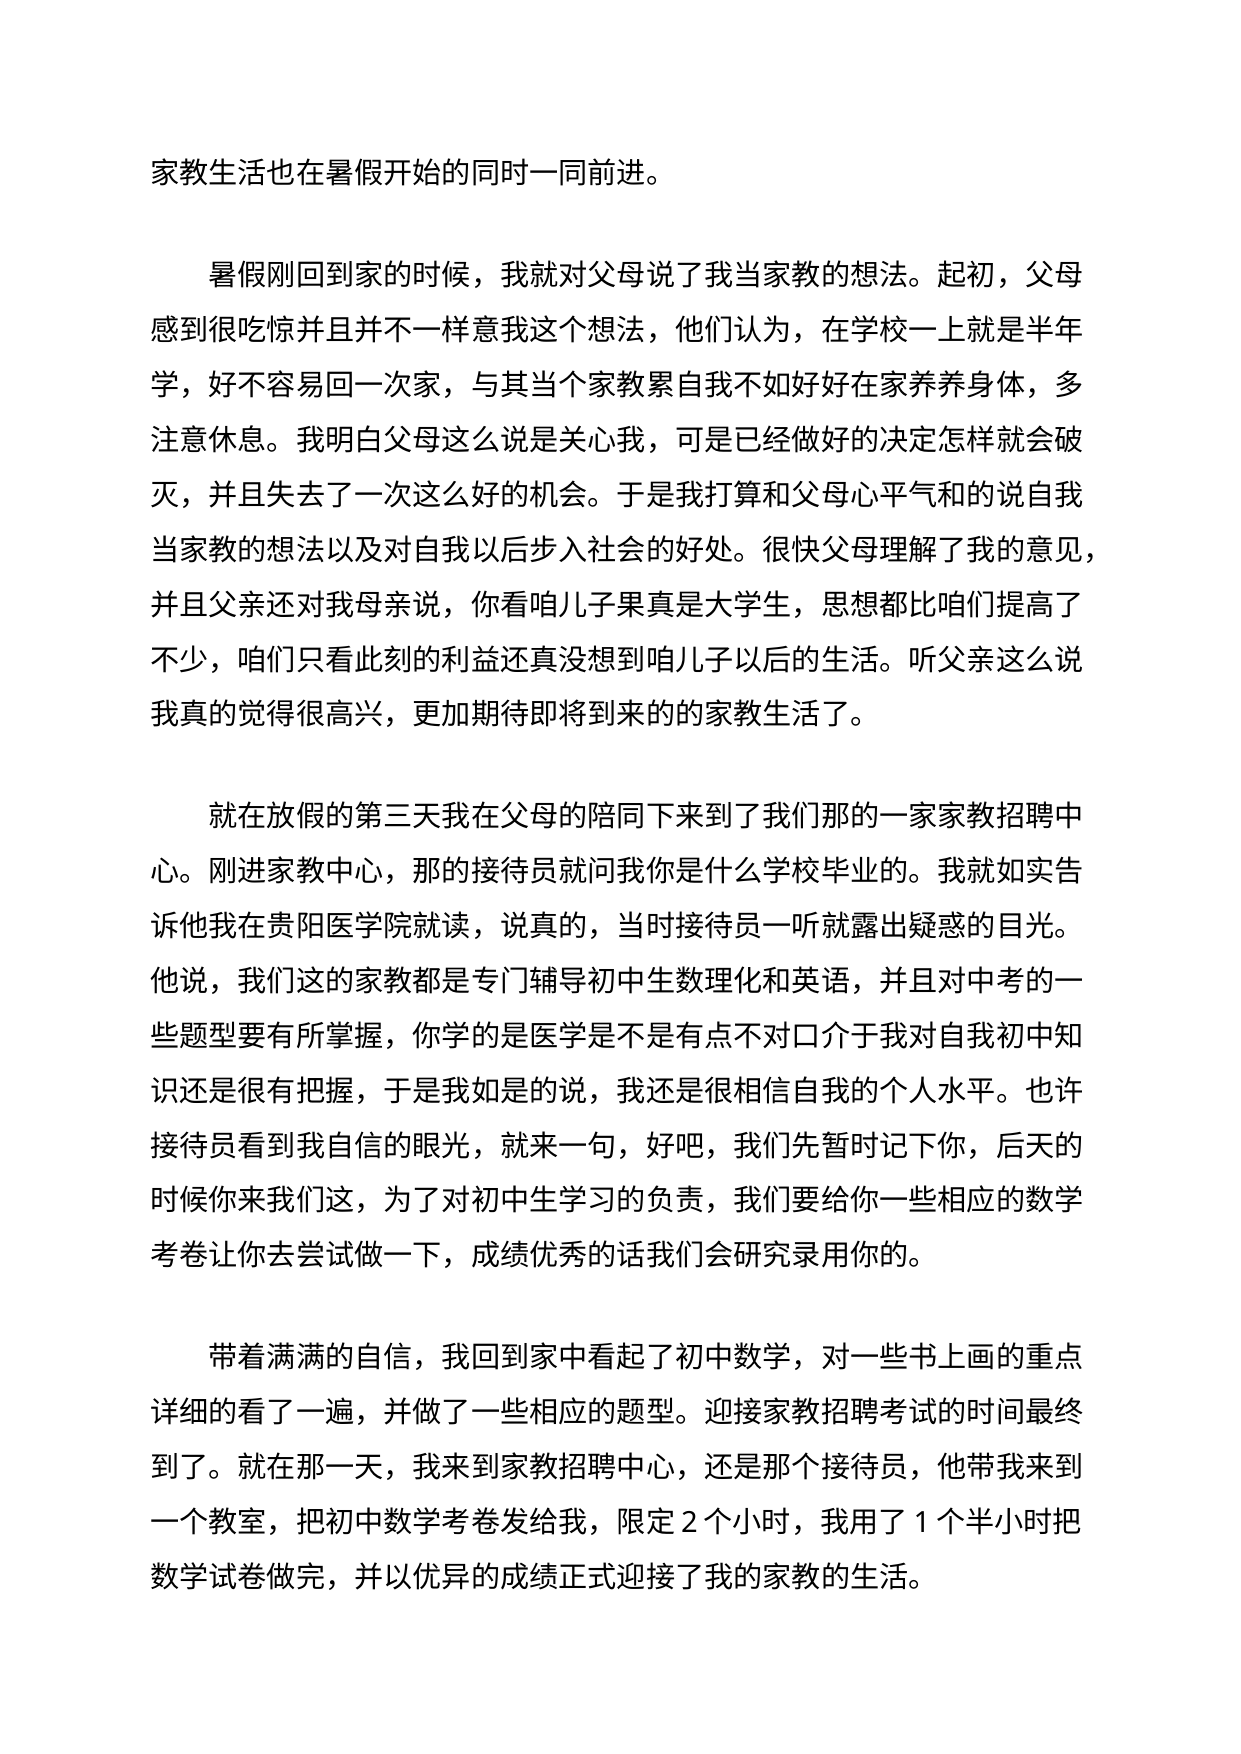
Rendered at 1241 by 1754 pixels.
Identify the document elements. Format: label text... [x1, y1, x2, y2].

text 就在放假的第三天我在父母的陪同下来到了我们那的一家家教招聘中心。刚进家教中心，那的接待员就问我你是什么学校毕业的。我就如实告诉他我在贵阳医学院就读，说真的，当时接待员一听就露出疑惑的目光。他说，我们这的家教都是专门辅导初中生数理化和英语，并且对中考的一些题型要有所掌握，你学的是医学是不是有点不对口介于我对自我初中知识还是很有把握，于是我如是的说，我还是很相信自我的个人水平。也许接待员看到我自信的眼光，就来一句，好吧，我们先暂时记下你，后天的时候你来我们这，为了对初中生学习的负责，我们要给你一些相应的数学考卷让你去尝试做一下，成绩优秀的话我们会研究录用你的。 [150, 793, 1090, 1274]
text 带着满满的自信，我回到家中看起了初中数学，对一些书上画的重点详细的看了一遍，并做了一些相应的题型。迎接家教招聘考试的时间最终到了。就在那一天，我来到家教招聘中心，还是那个接待员，他带我来到一个教室，把初中数学考卷发给我，限定2个小时，我用了1个半小时把数学试卷做完，并以优异的成绩正式迎接了我的家教的生活。 [150, 1334, 1090, 1596]
text 暑假刚回到家的时候，我就对父母说了我当家教的想法。起初，父母感到很吃惊并且并不一样意我这个想法，他们认为，在学校一上就是半年学，好不容易回一次家，与其当个家教累自我不如好好在家养养身体，多注意休息。我明白父母这么说是关心我，可是已经做好的决定怎样就会破灭，并且失去了一次这么好的机会。于是我打算和父母心平气和的说自我当家教的想法以及对自我以后步入社会的好处。很快父母理解了我的意见，并且父亲还对我母亲说，你看咱儿子果真是大学生，思想都比咱们提高了不少，咱们只看此刻的利益还真没想到咱儿子以后的生活。听父亲这么说我真的觉得很高兴，更加期待即将到来的的家教生活了。 [150, 252, 1090, 733]
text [150, 150, 1090, 192]
